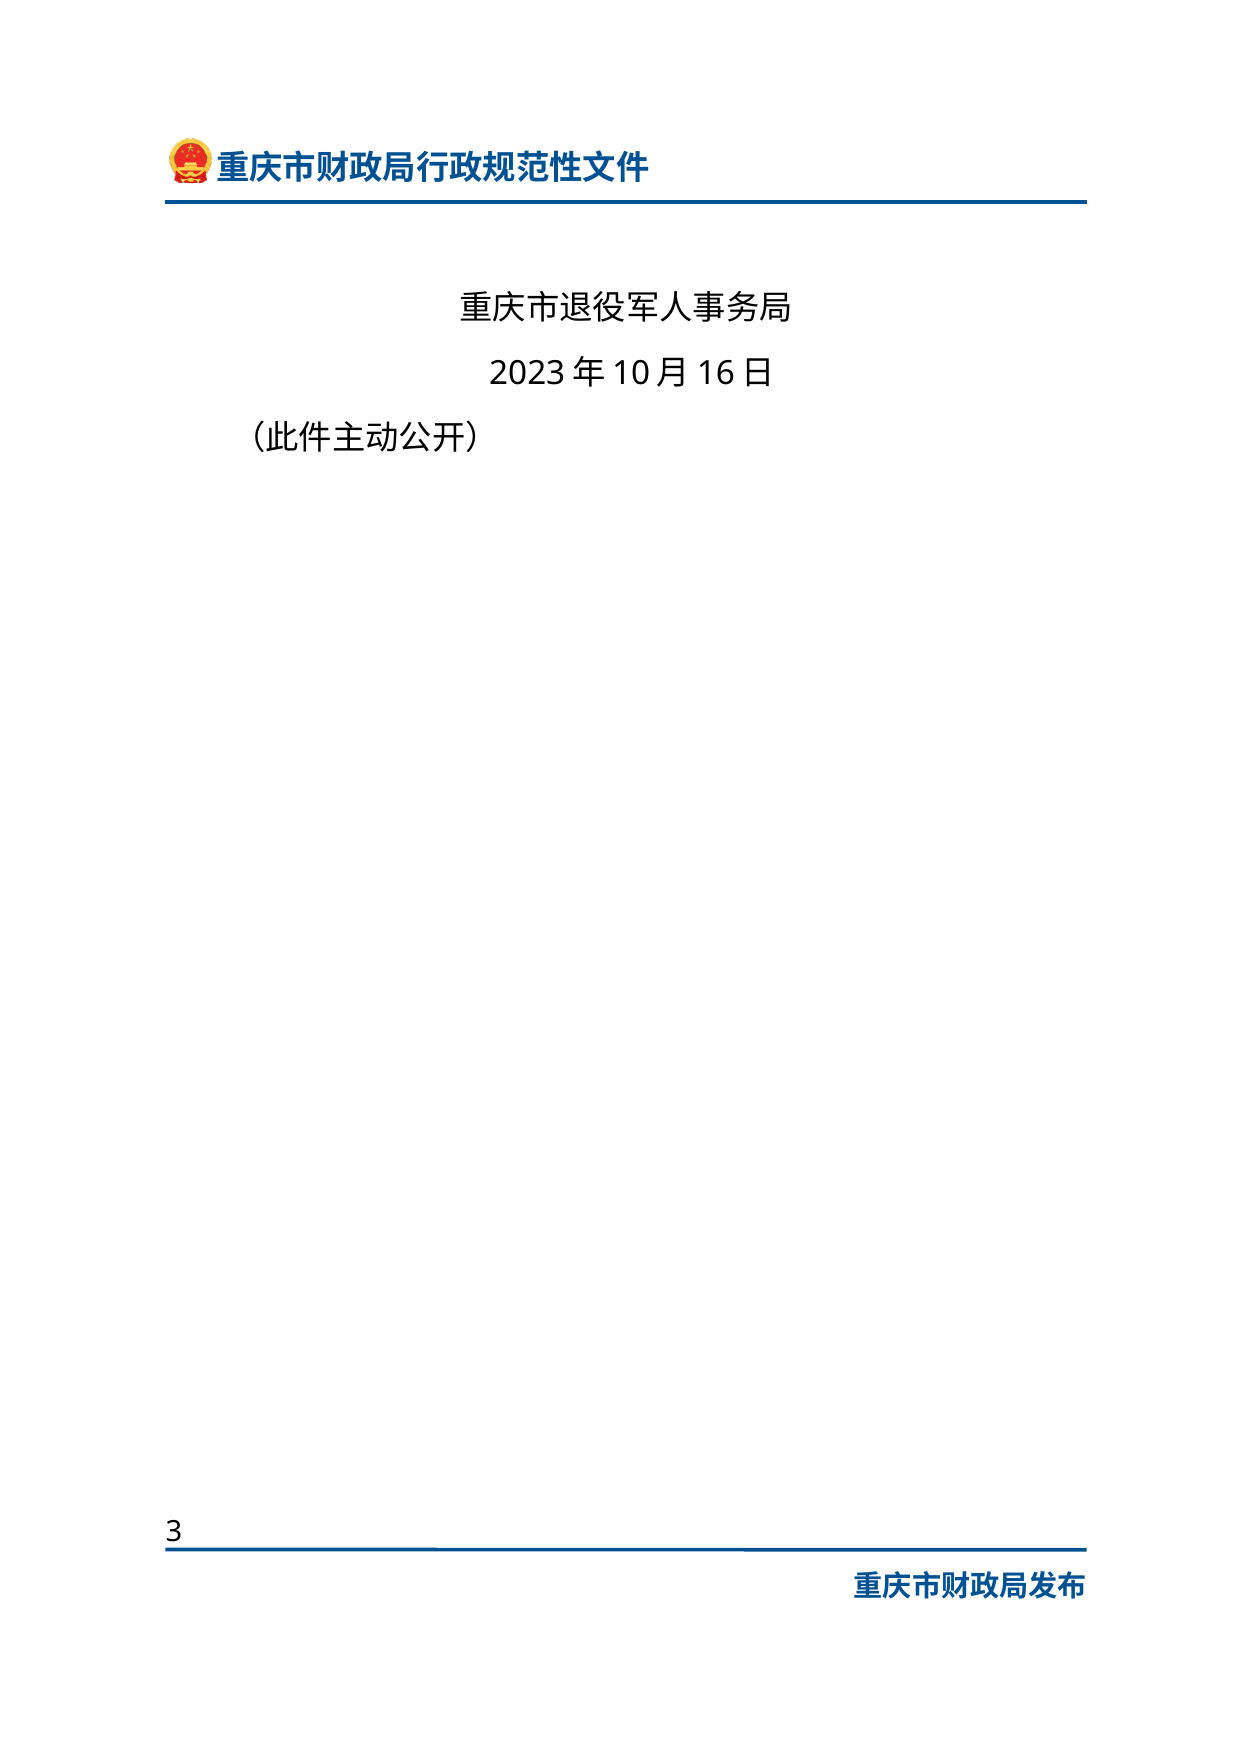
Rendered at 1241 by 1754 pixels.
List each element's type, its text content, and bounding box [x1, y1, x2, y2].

text 重庆市退役军人事务局 [165, 272, 1087, 337]
text 2023年10月16日 [165, 337, 1087, 402]
text （此件主动公开） [165, 402, 1087, 467]
picture [165, 136, 216, 187]
